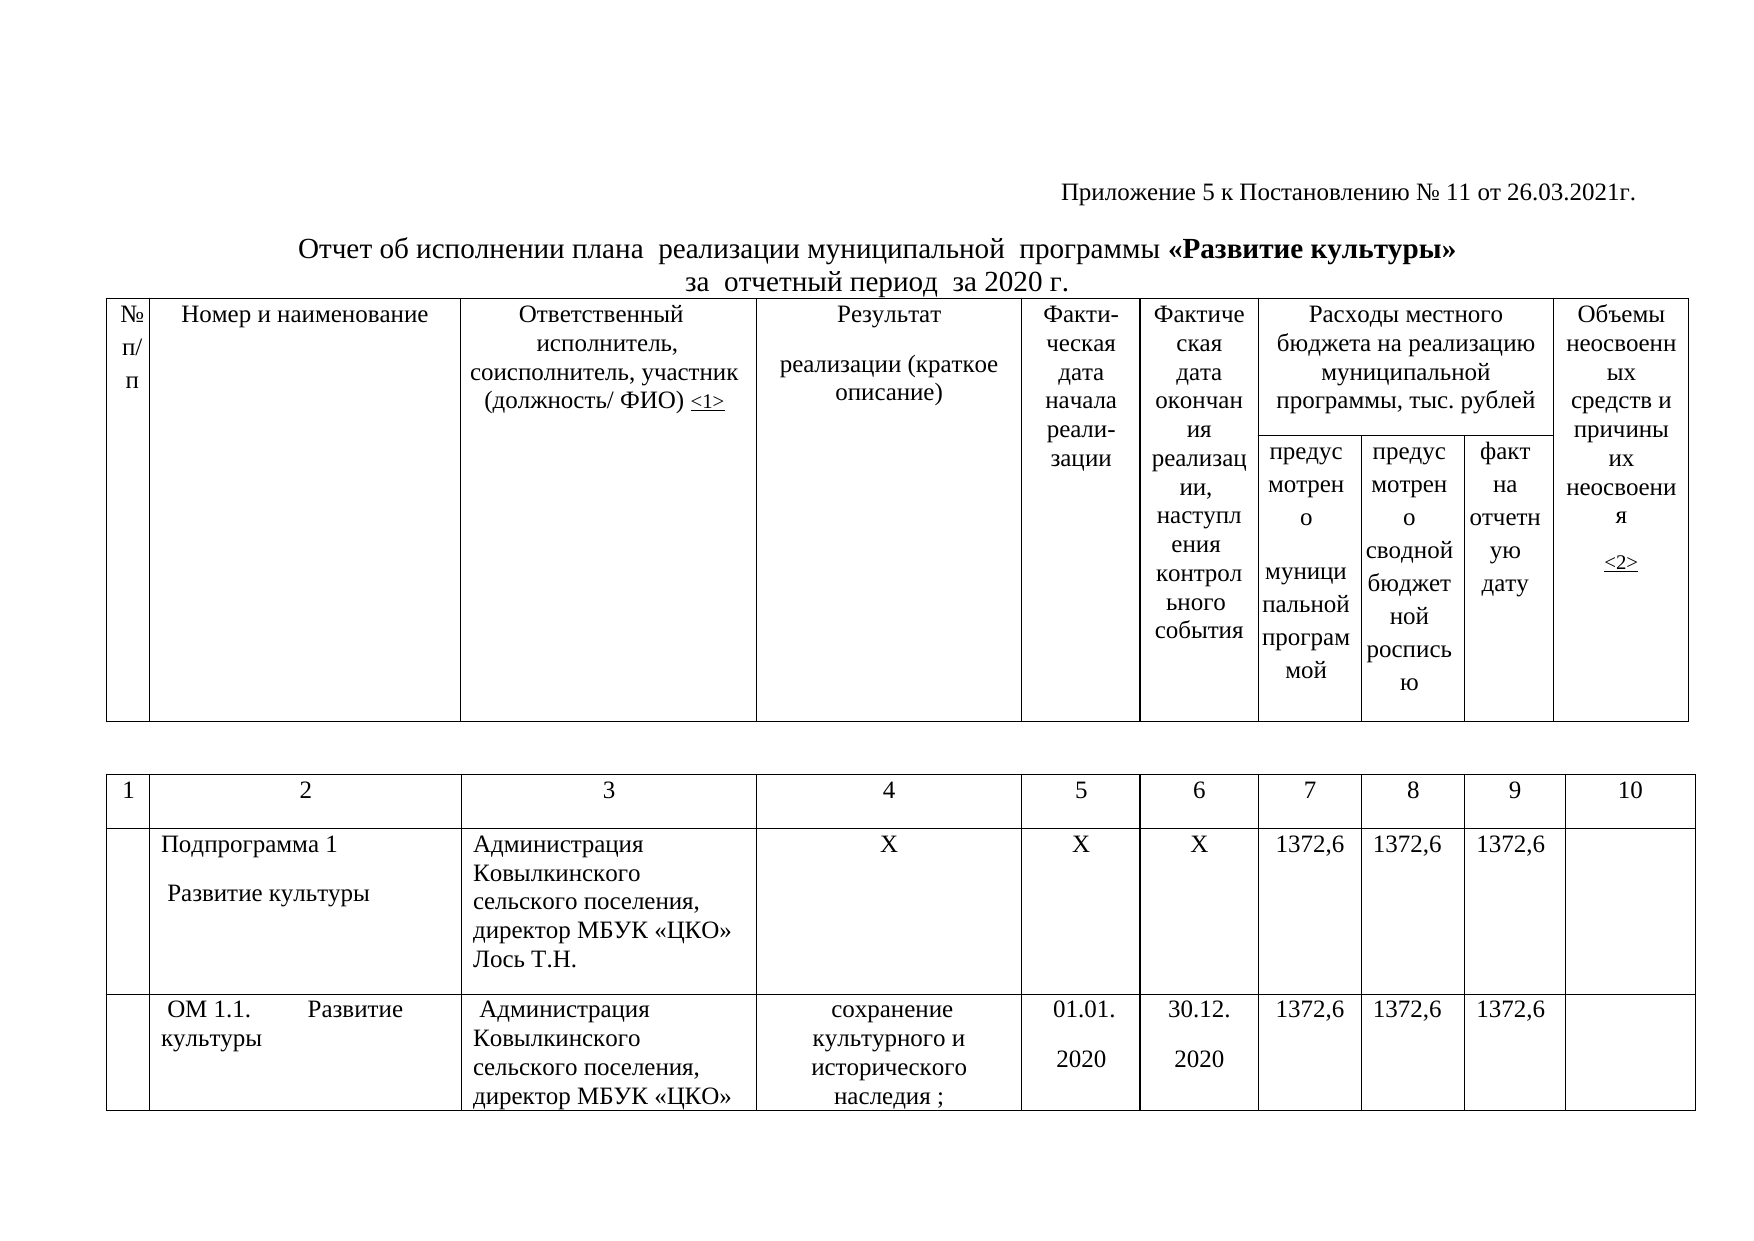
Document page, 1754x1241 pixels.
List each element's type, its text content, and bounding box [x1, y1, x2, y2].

table_header Факти-ческая дата начала реали-зации [1022, 299, 1139, 721]
table_cell 1372,6 [1259, 829, 1361, 993]
table_header 4 [757, 775, 1021, 828]
table_header 6 [1141, 775, 1258, 828]
table_cell [1566, 829, 1695, 993]
table_cell X [1022, 829, 1139, 993]
table_cell Администрация Ковылкинского сельского поселения, директор МБУК «ЦКО» Лось Т.Н. [462, 829, 756, 993]
table_cell Подпрограмма 1 Развитие культуры [150, 829, 461, 993]
table_cell 1372,6 [1362, 829, 1464, 993]
table_header 5 [1022, 775, 1139, 828]
table_cell X [757, 829, 1021, 993]
table_cell факт на отчетную дату [1465, 436, 1553, 721]
table_header № п/п [107, 299, 149, 721]
table_header Фактическая дата окончания реализации, наступления контрольного события [1141, 299, 1258, 721]
table_cell X [1141, 829, 1258, 993]
table_cell 1372,6 [1465, 995, 1565, 1109]
table_cell предусмотрено муниципальной программой [1259, 436, 1361, 721]
table_header Расходы местного бюджета на реализацию муниципальной программы, тыс. рублей [1259, 299, 1553, 435]
table_cell [1566, 995, 1695, 1109]
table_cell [462, 995, 756, 1109]
table_header 8 [1362, 775, 1464, 828]
table_header 7 [1259, 775, 1361, 828]
table_header 1 [107, 775, 149, 828]
table_cell 1372,6 [1465, 829, 1565, 993]
table_cell 1372,6 [1259, 995, 1361, 1109]
text Приложение 5 к Постановлению № 11 от 26.03.2021г. [118, 177, 1636, 206]
table_header 2 [150, 775, 461, 828]
table_header 10 [1566, 775, 1695, 828]
table_cell 30.12. 2020 [1141, 995, 1258, 1109]
table_cell 1372,6 [1362, 995, 1464, 1109]
table_cell 01.01. 2020 [1022, 995, 1139, 1109]
table_header 3 [462, 775, 756, 828]
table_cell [150, 995, 461, 1109]
table_cell [107, 829, 149, 993]
table_header 9 [1465, 775, 1565, 828]
text за отчетный период за 2020 г. [118, 264, 1636, 298]
table_header Объемы неосвоенных средств и причины их неосвоения <2> [1554, 299, 1688, 721]
text Отчет об исполнении плана реализации муниципальной программы «Развитие культуры» [118, 231, 1636, 264]
table_header Результат реализации (краткое описание) [757, 299, 1021, 721]
table_cell [107, 995, 149, 1109]
table_cell предусмотрено сводной бюджетной росписью [1362, 436, 1464, 721]
table_header Ответственный исполнитель, соисполнитель, участник (должность/ ФИО) <1> [461, 299, 756, 721]
table_header Номер и наименование [150, 299, 460, 721]
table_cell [757, 995, 1021, 1109]
